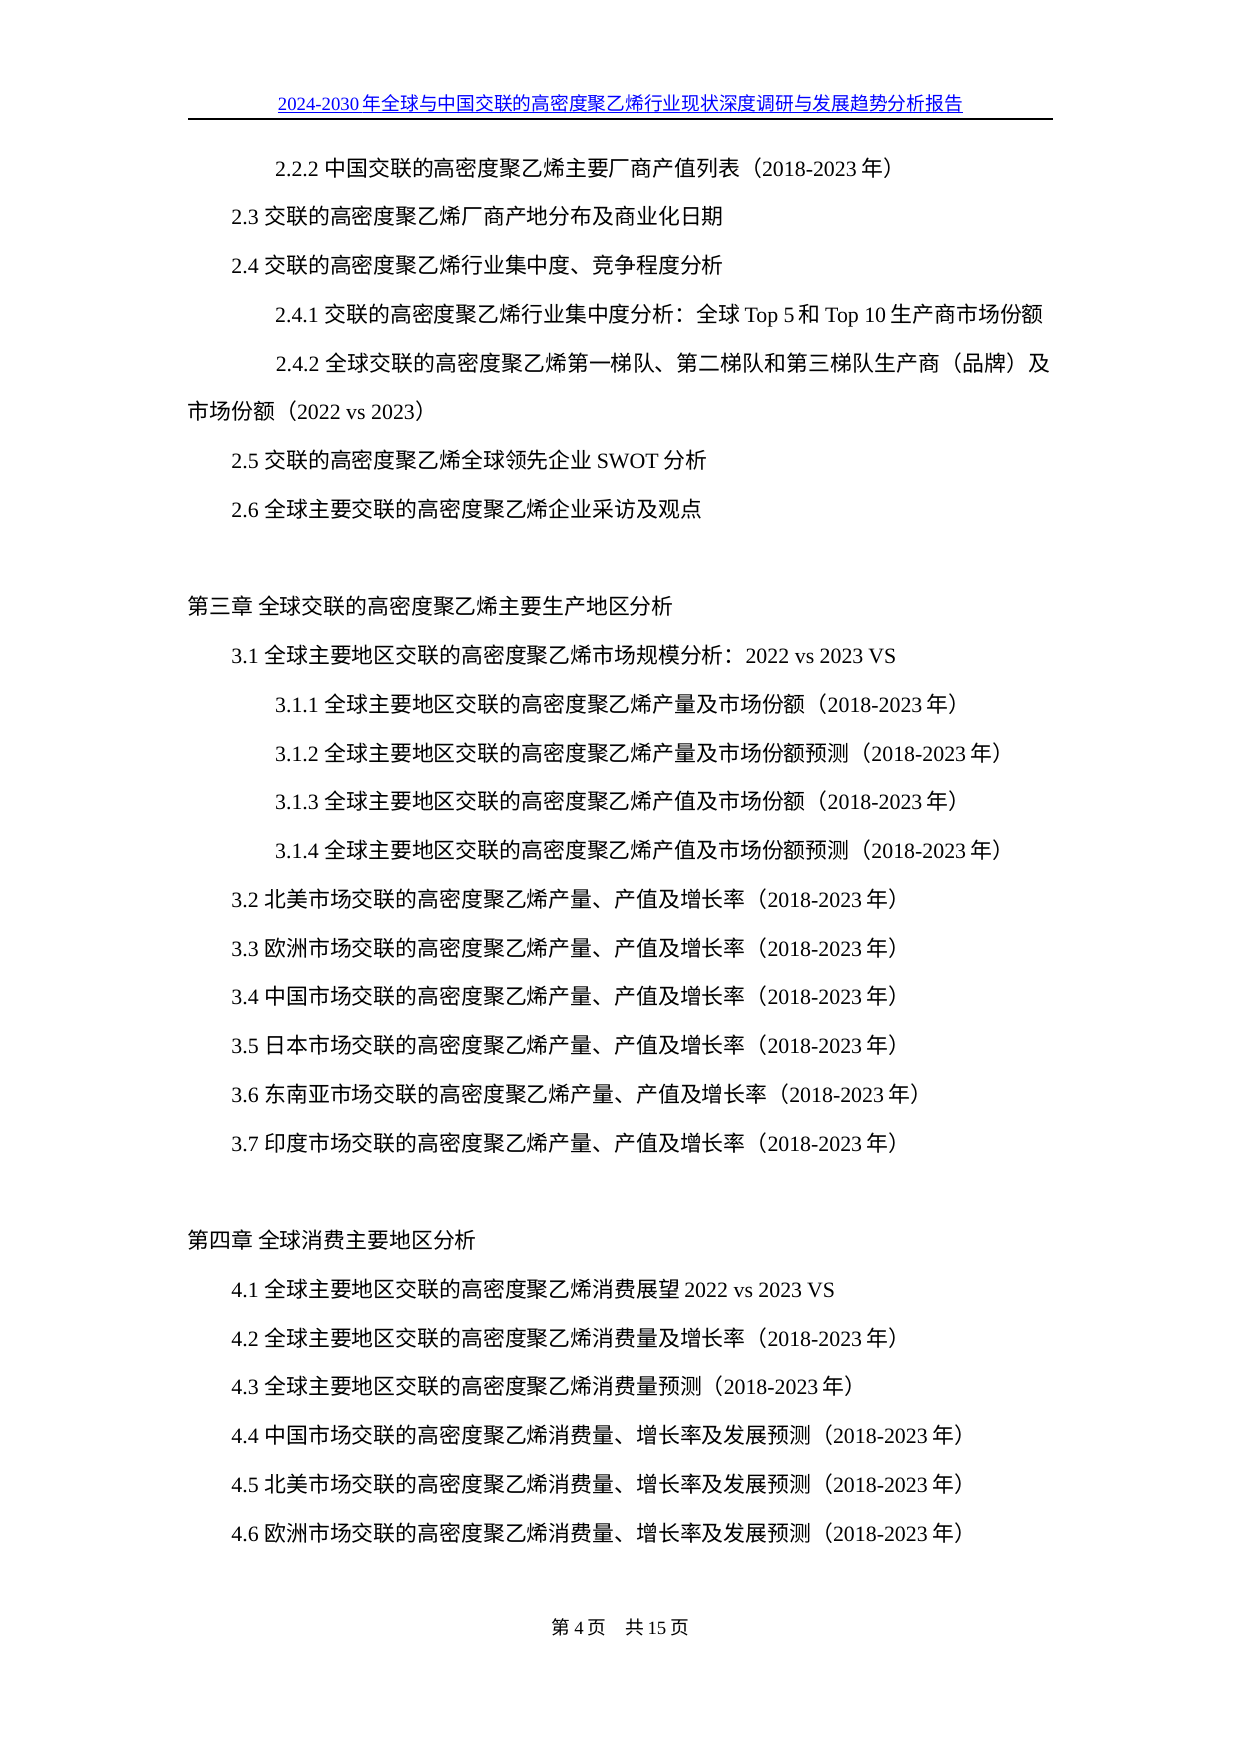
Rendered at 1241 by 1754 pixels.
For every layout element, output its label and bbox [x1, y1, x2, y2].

text [187, 150, 1053, 1548]
